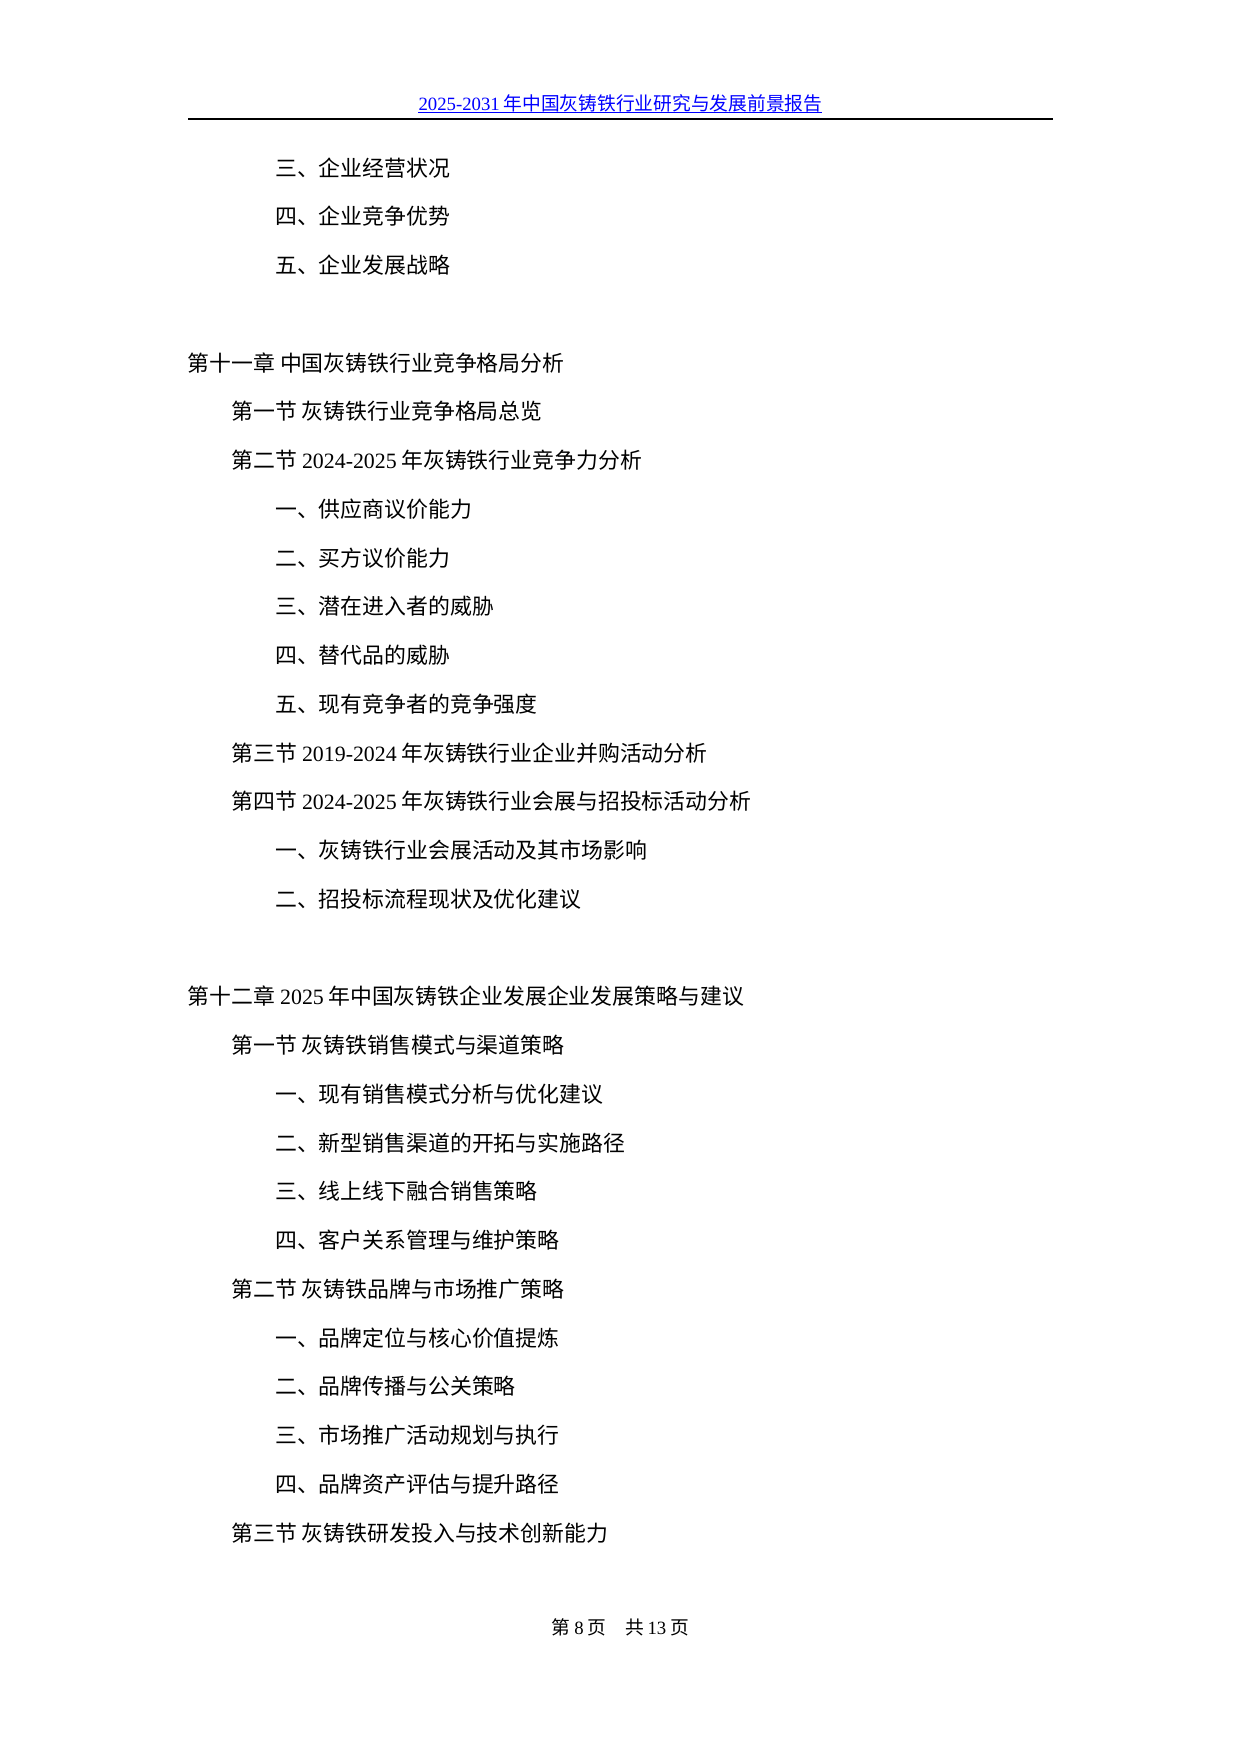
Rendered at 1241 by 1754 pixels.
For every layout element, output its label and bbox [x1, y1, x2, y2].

text [187, 150, 1053, 1548]
